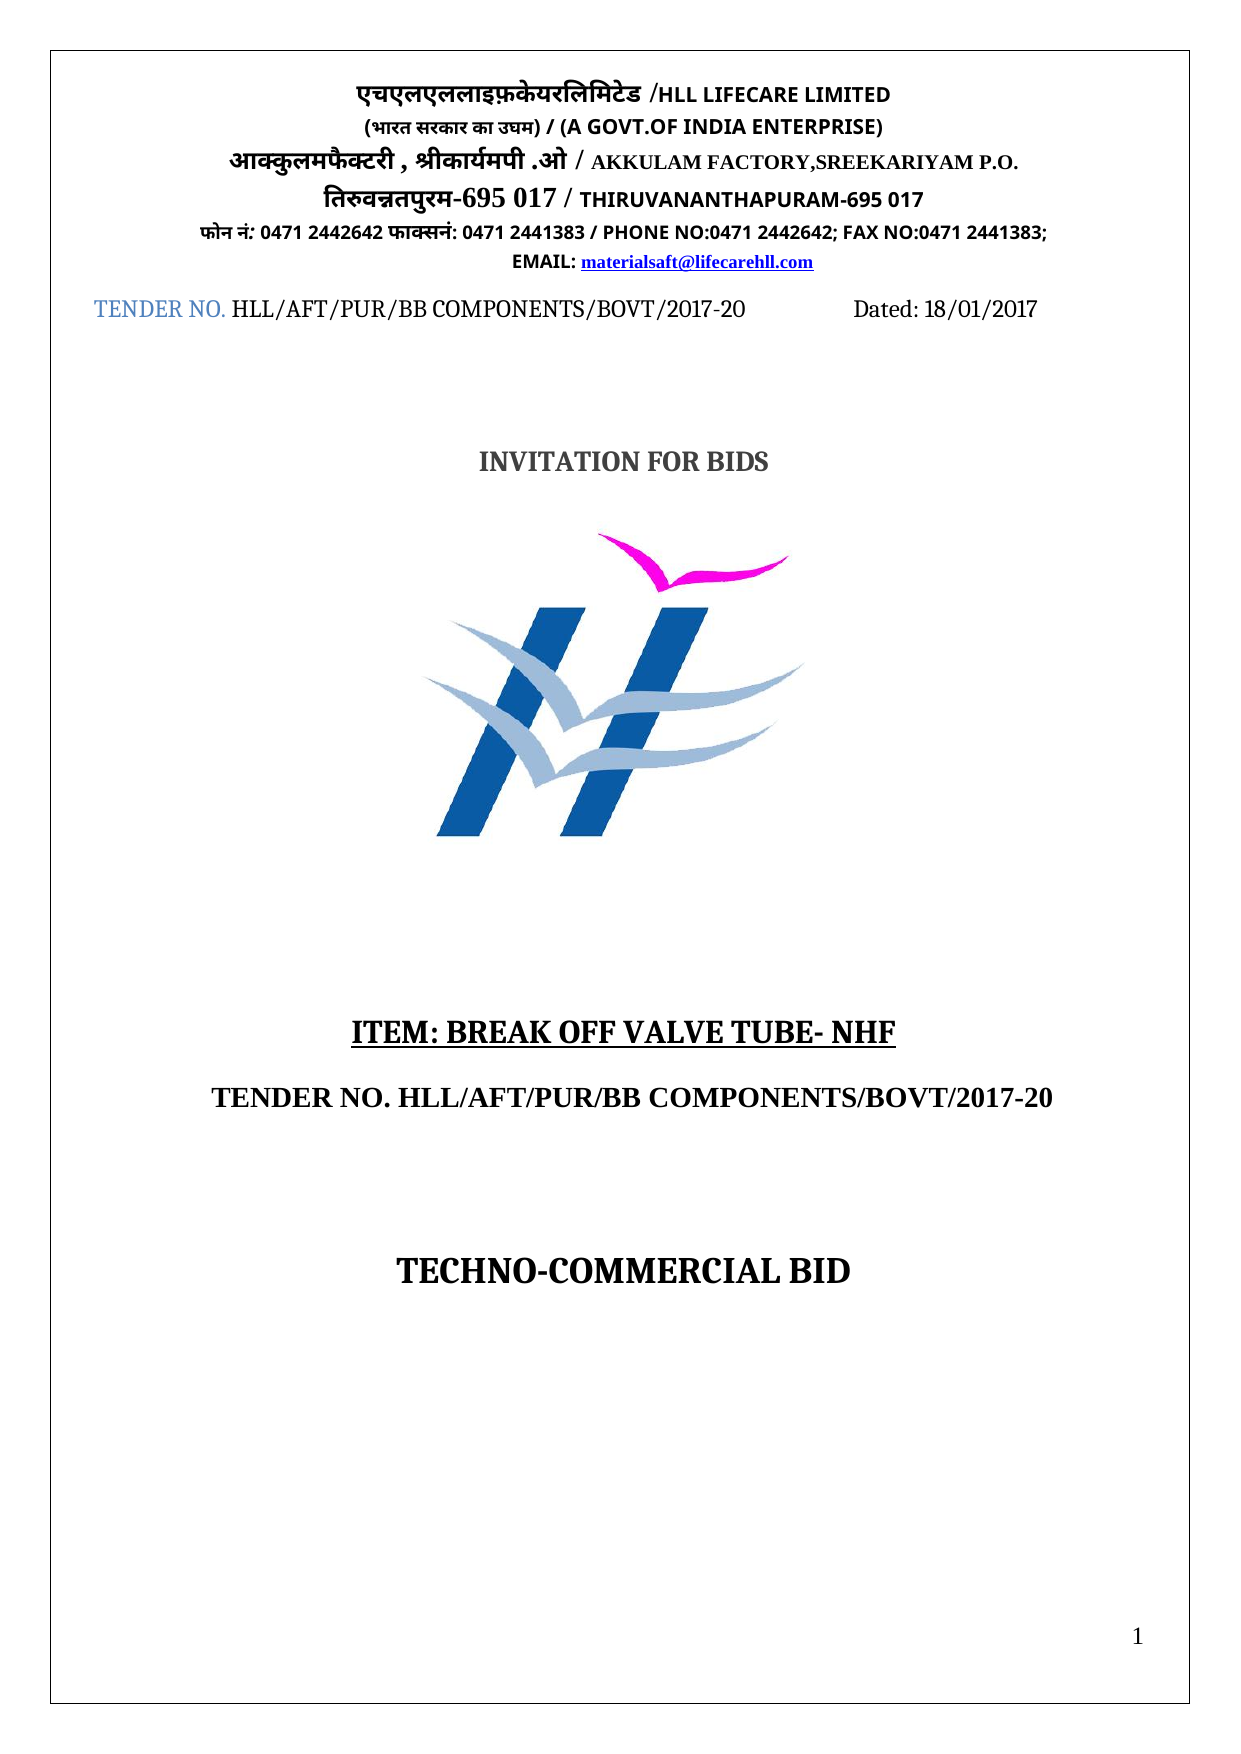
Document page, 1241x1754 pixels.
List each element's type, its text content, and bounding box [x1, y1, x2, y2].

subtitle ITEM: BREAK OFF VALVE TUBE- NHF [103, 1013, 1144, 1052]
subtitle TENDER NO. HLL/AFT/PUR/BB COMPONENTS/BOVT/2017-20 [141, 1080, 1144, 1114]
picture [414, 507, 835, 847]
subtitle INVITATION FOR BIDS [103, 445, 1144, 478]
subtitle TECHNO-COMMERCIAL BID [103, 1250, 1144, 1293]
